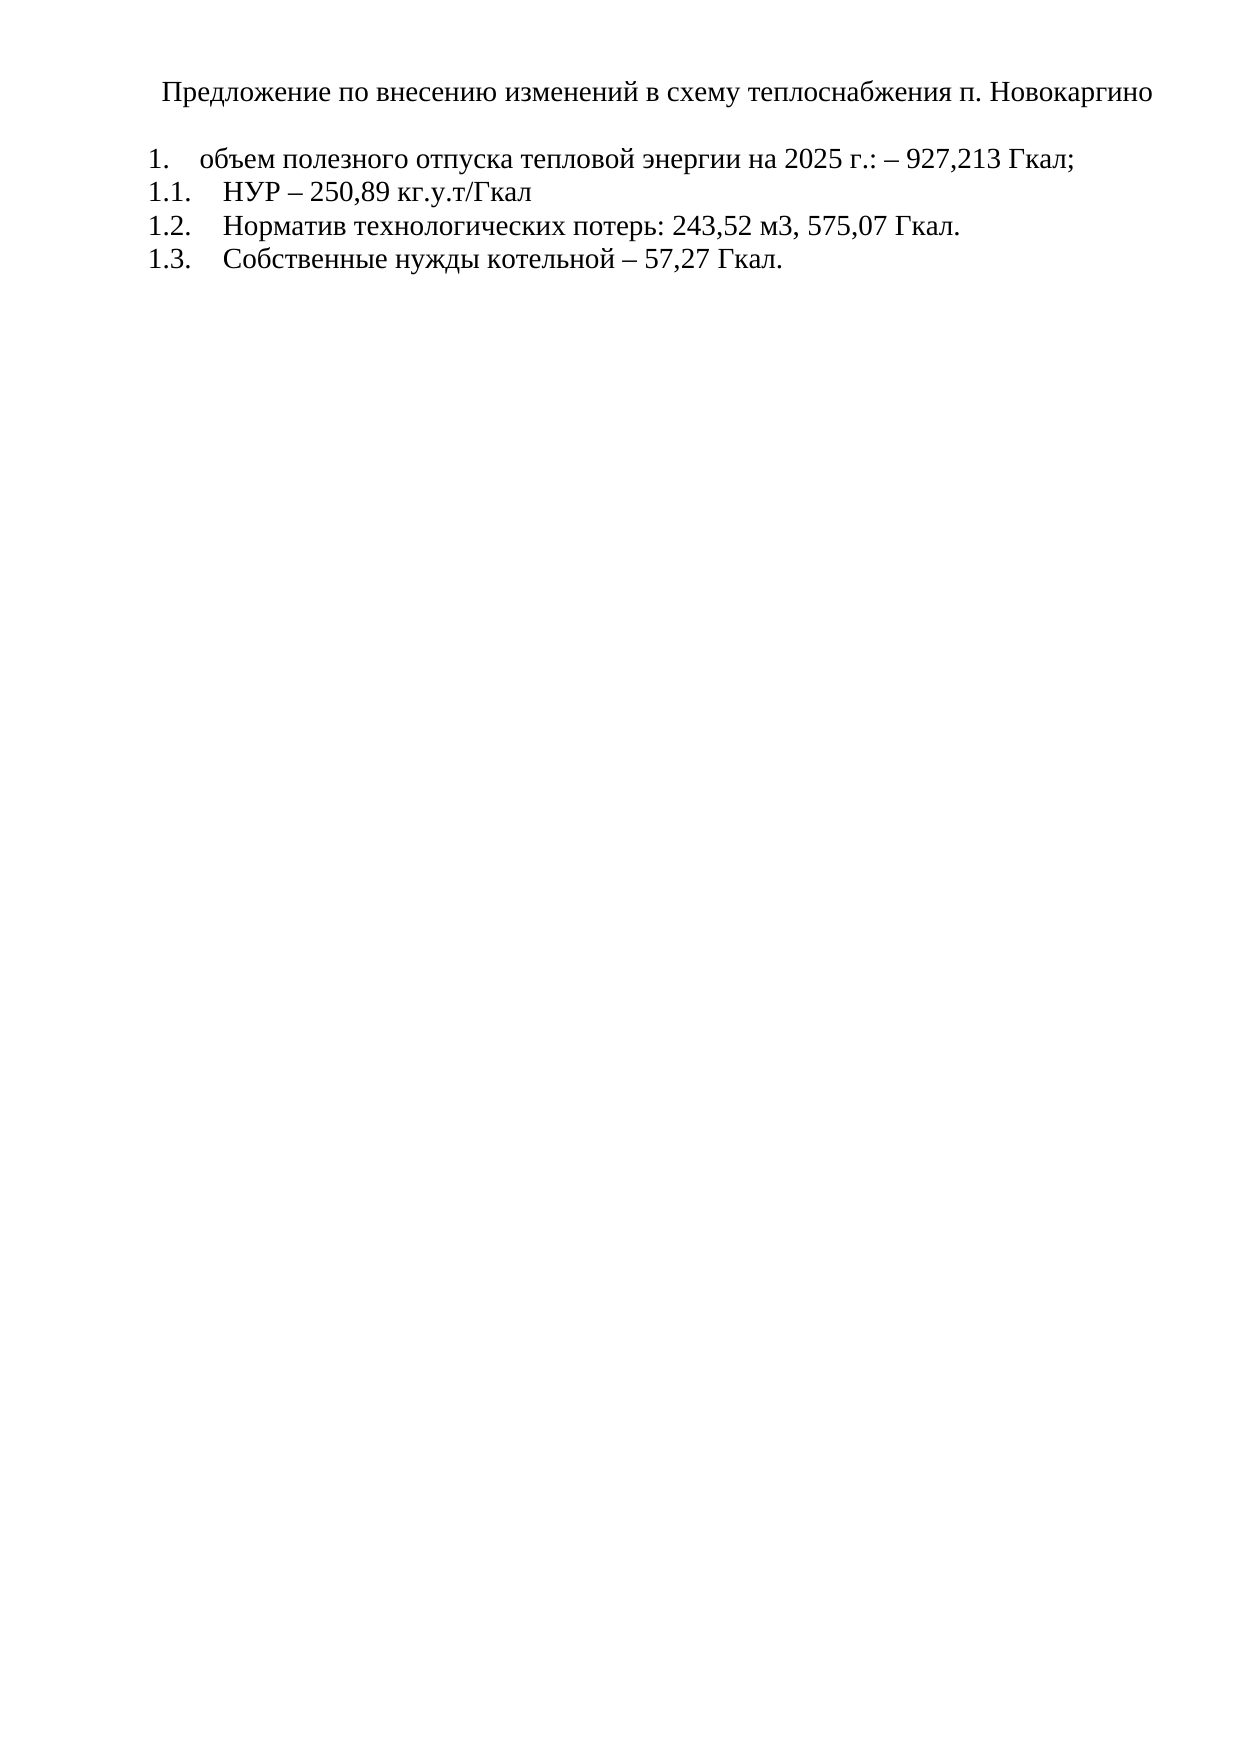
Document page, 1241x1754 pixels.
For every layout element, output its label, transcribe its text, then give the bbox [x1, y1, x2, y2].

list объем полезного отпуска тепловой энергии на 2025 г.: – 927,213 Гкал; [148, 141, 1167, 174]
text Предложение по внесению изменений в схему теплоснабжения п. Новокаргино [148, 74, 1167, 107]
list НУР – 250,89 кг.у.т/Гкал [148, 174, 1167, 208]
list Норматив технологических потерь: 243,52 м3, 575,07 Гкал. [148, 208, 1167, 242]
list Собственные нужды котельной – 57,27 Гкал. [148, 242, 1167, 275]
